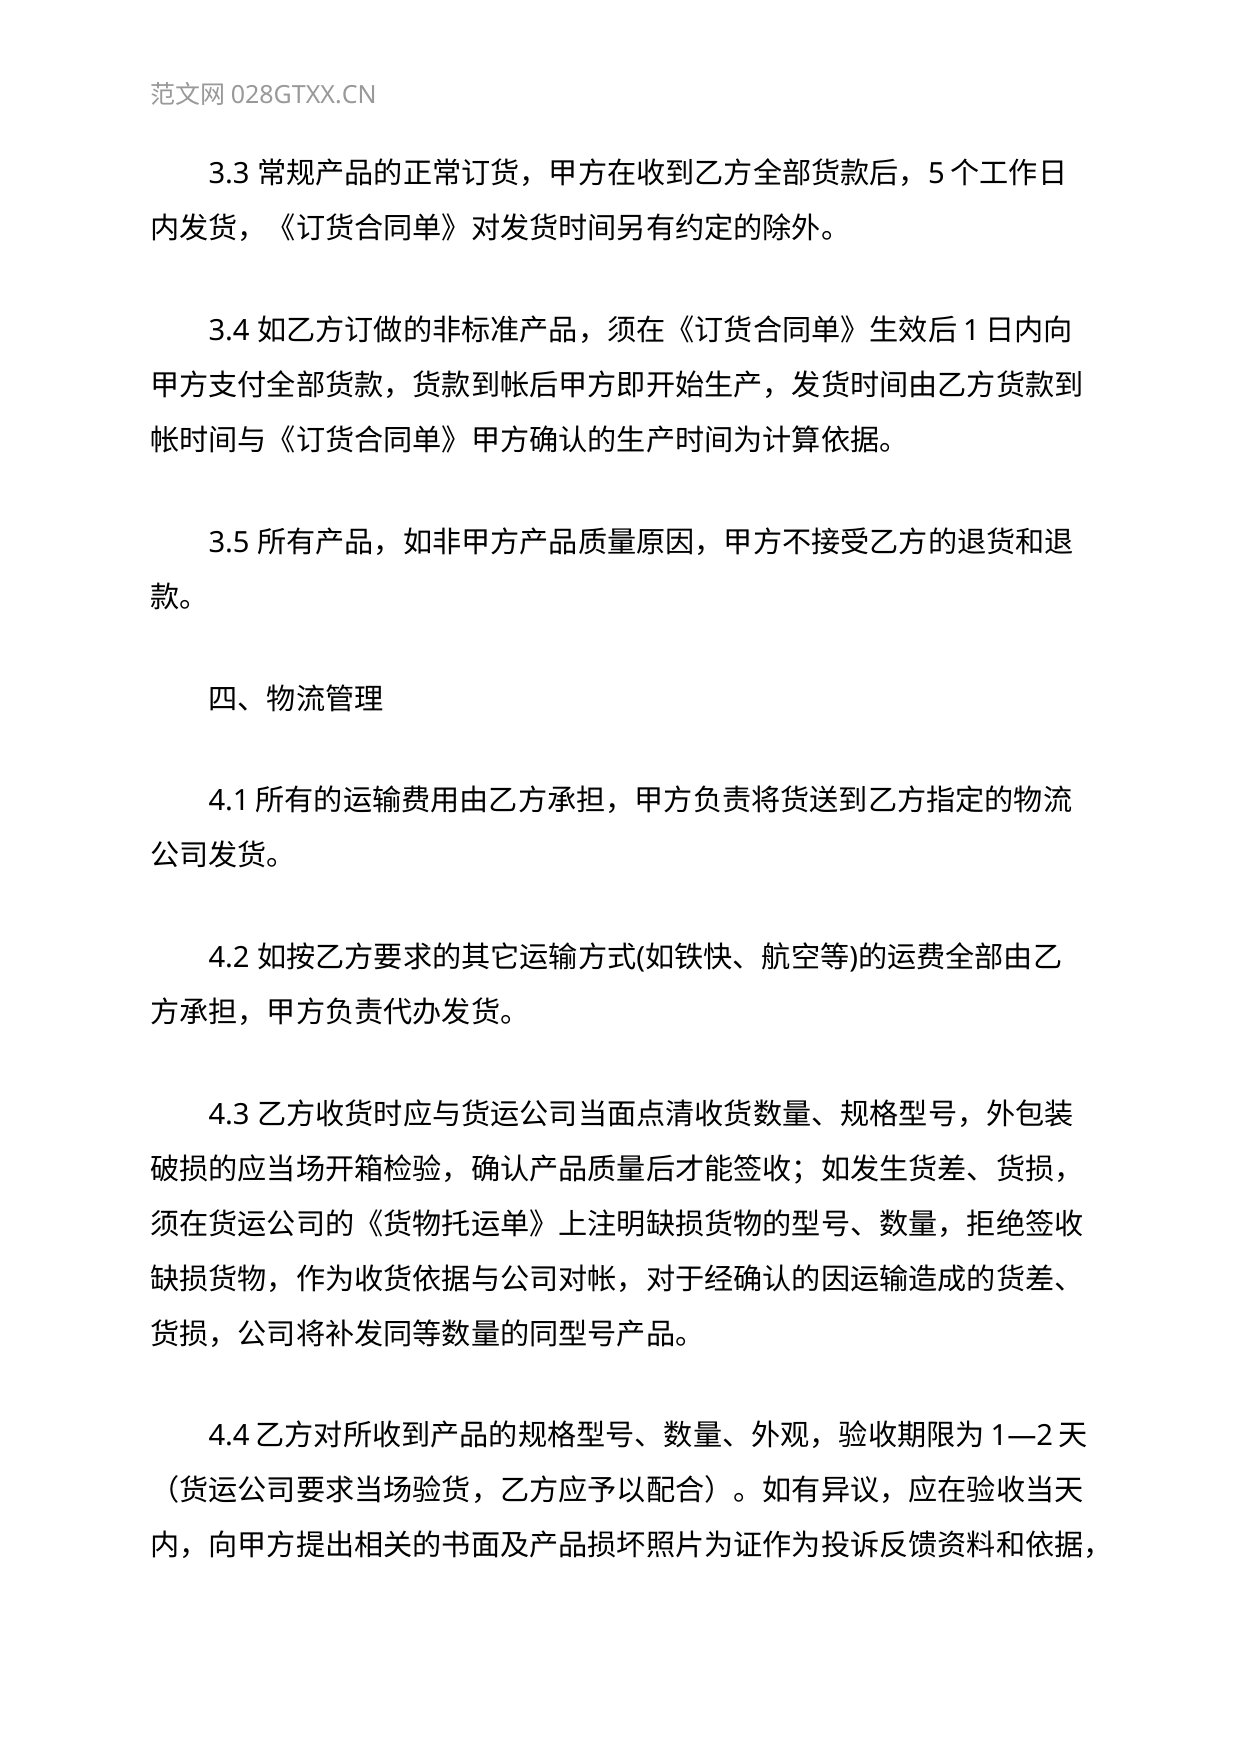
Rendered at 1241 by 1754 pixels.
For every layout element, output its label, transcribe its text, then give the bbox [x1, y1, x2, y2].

text 4.1所有的运输费用由乙方承担，甲方负责将货送到乙方指定的物流公司发货。 [150, 777, 1090, 874]
text 3.5 所有产品，如非甲方产品质量原因，甲方不接受乙方的退货和退款。 [150, 518, 1090, 616]
text 3.4 如乙方订做的非标准产品，须在《订货合同单》生效后1日内向甲方支付全部货款，货款到帐后甲方即开始生产，发货时间由乙方货款到帐时间与《订货合同单》甲方确认的生产时间为计算依据。 [150, 307, 1090, 459]
text 3.3 常规产品的正常订货，甲方在收到乙方全部货款后，5个工作日内发货，《订货合同单》对发货时间另有约定的除外。 [150, 150, 1090, 247]
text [150, 1412, 1090, 1564]
text 4.3 乙方收货时应与货运公司当面点清收货数量、规格型号，外包装破损的应当场开箱检验，确认产品质量后才能签收；如发生货差、货损，须在货运公司的《货物托运单》上注明缺损货物的型号、数量，拒绝签收缺损货物，作为收货依据与公司对帐，对于经确认的因运输造成的货差、货损，公司将补发同等数量的同型号产品。 [150, 1091, 1090, 1352]
text 四、物流管理 [150, 675, 1090, 717]
text 4.2 如按乙方要求的其它运输方式(如铁快、航空等)的运费全部由乙方承担，甲方负责代办发货。 [150, 934, 1090, 1031]
